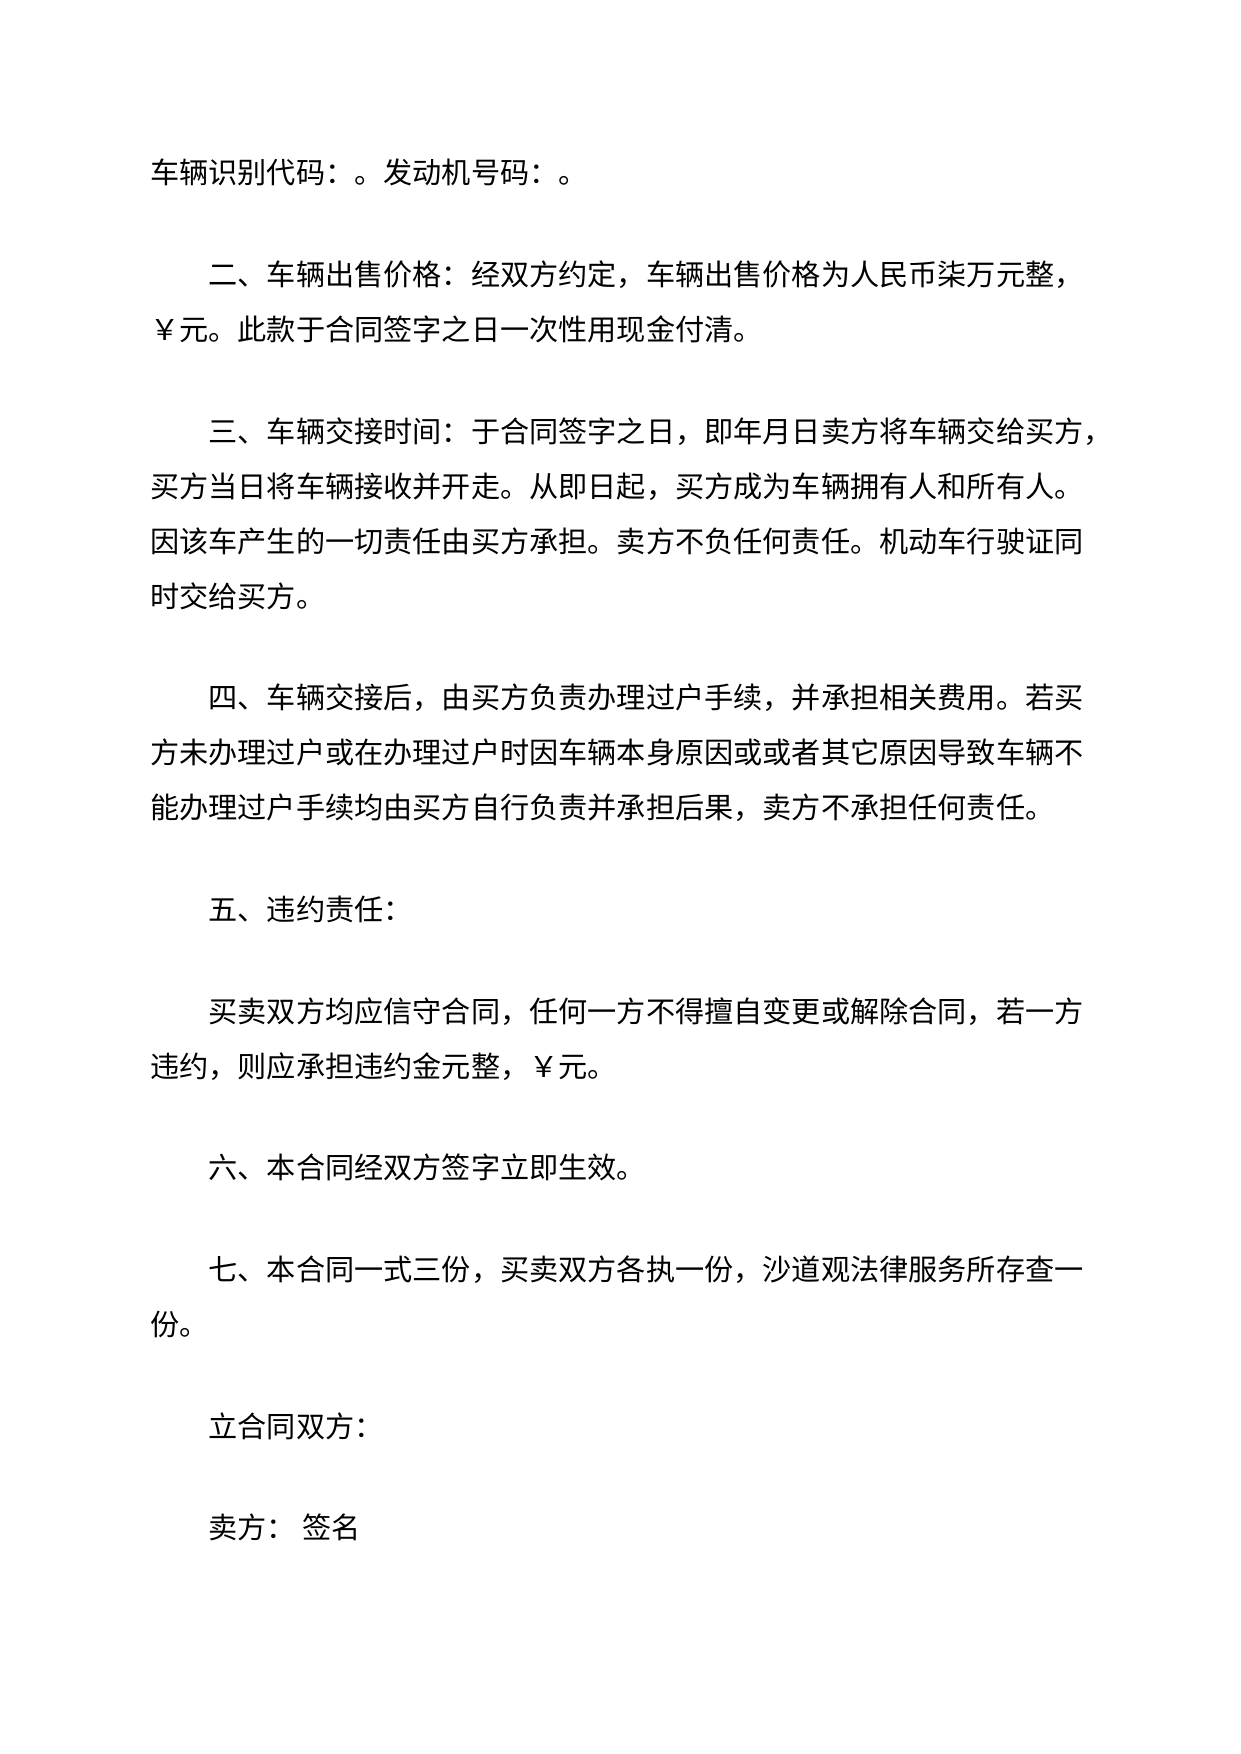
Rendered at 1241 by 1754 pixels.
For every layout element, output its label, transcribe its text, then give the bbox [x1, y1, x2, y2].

text 买卖双方均应信守合同，任何一方不得擅自变更或解除合同，若一方违约，则应承担违约金元整，￥元。 [150, 988, 1090, 1085]
text 三、车辆交接时间：于合同签字之日，即年月日卖方将车辆交给买方，买方当日将车辆接收并开走。从即日起，买方成为车辆拥有人和所有人。因该车产生的一切责任由买方承担。卖方不负任何责任。机动车行驶证同时交给买方。 [150, 408, 1090, 615]
text 六、本合同经双方签字立即生效。 [150, 1145, 1090, 1187]
text 卖方： 签名 [150, 1505, 1090, 1547]
text 立合同双方： [150, 1403, 1090, 1446]
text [150, 150, 1090, 192]
text 五、违约责任： [150, 886, 1090, 929]
text 七、本合同一式三份，买卖双方各执一份，沙道观法律服务所存查一份。 [150, 1247, 1090, 1344]
text 四、车辆交接后，由买方负责办理过户手续，并承担相关费用。若买方未办理过户或在办理过户时因车辆本身原因或或者其它原因导致车辆不能办理过户手续均由买方自行负责并承担后果，卖方不承担任何责任。 [150, 675, 1090, 827]
text 二、车辆出售价格：经双方约定，车辆出售价格为人民币柒万元整，￥元。此款于合同签字之日一次性用现金付清。 [150, 252, 1090, 349]
